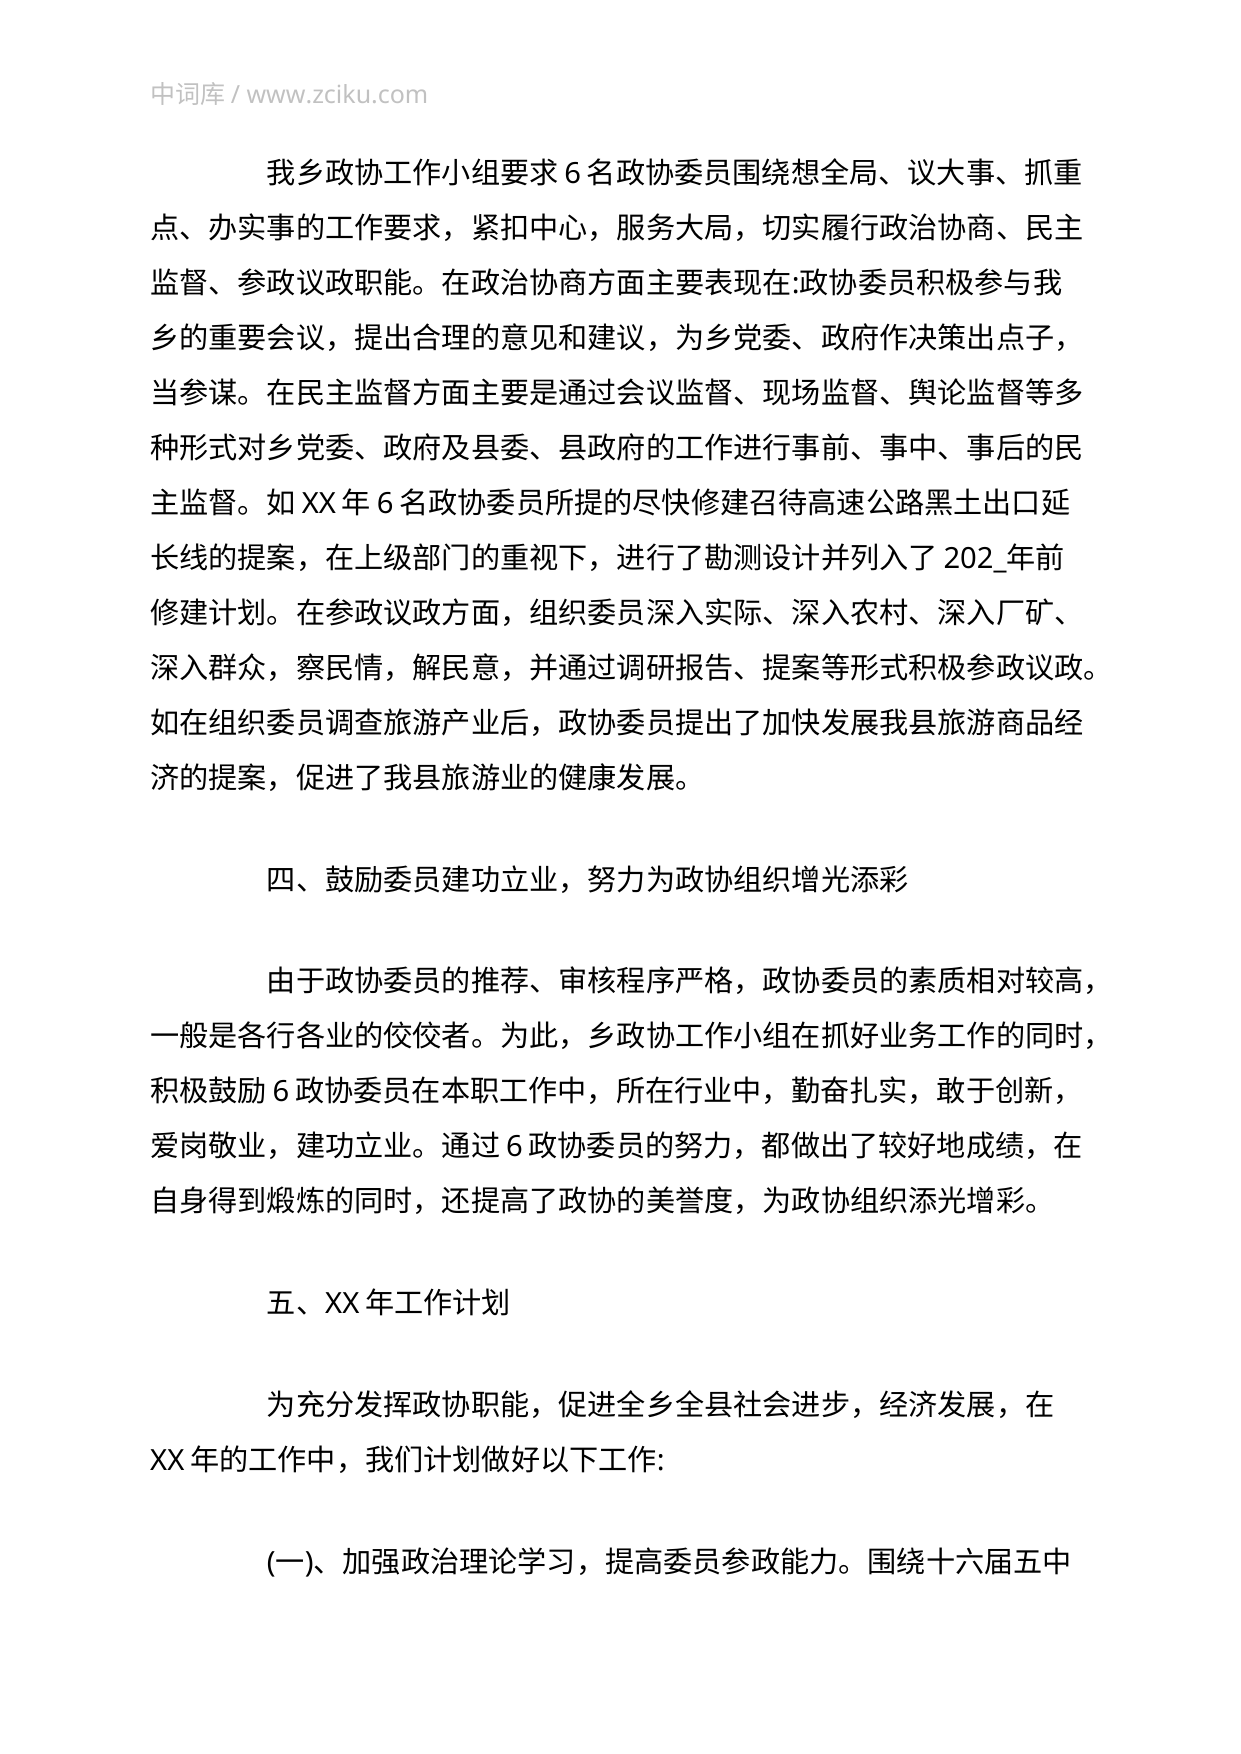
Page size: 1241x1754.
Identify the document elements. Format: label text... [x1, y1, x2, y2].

text 我乡政协工作小组要求6名政协委员围绕想全局、议大事、抓重点、办实事的工作要求，紧扣中心，服务大局，切实履行政治协商、民主监督、参政议政职能。在政治协商方面主要表现在:政协委员积极参与我乡的重要会议，提出合理的意见和建议，为乡党委、政府作决策出点子，当参谋。在民主监督方面主要是通过会议监督、现场监督、舆论监督等多种形式对乡党委、政府及县委、县政府的工作进行事前、事中、事后的民主监督。如XX年6名政协委员所提的尽快修建召待高速公路黑土出口延长线的提案，在上级部门的重视下，进行了勘测设计并列入了202_年前修建计划。在参政议政方面，组织委员深入实际、深入农村、深入厂矿、深入群众，察民情，解民意，并通过调研报告、提案等形式积极参政议政。如在组织委员调查旅游产业后，政协委员提出了加快发展我县旅游商品经济的提案，促进了我县旅游业的健康发展。 [150, 150, 1090, 797]
text 为充分发挥政协职能，促进全乡全县社会进步，经济发展，在XX年的工作中，我们计划做好以下工作: [150, 1381, 1090, 1479]
text 五、XX年工作计划 [150, 1279, 1090, 1322]
text 由于政协委员的推荐、审核程序严格，政协委员的素质相对较高，一般是各行各业的佼佼者。为此，乡政协工作小组在抓好业务工作的同时，积极鼓励6政协委员在本职工作中，所在行业中，勤奋扎实，敢于创新，爱岗敬业，建功立业。通过6政协委员的努力，都做出了较好地成绩，在自身得到煅炼的同时，还提高了政协的美誉度，为政协组织添光增彩。 [150, 958, 1090, 1220]
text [150, 1538, 1090, 1581]
text 四、鼓励委员建功立业，努力为政协组织增光添彩 [150, 856, 1090, 898]
